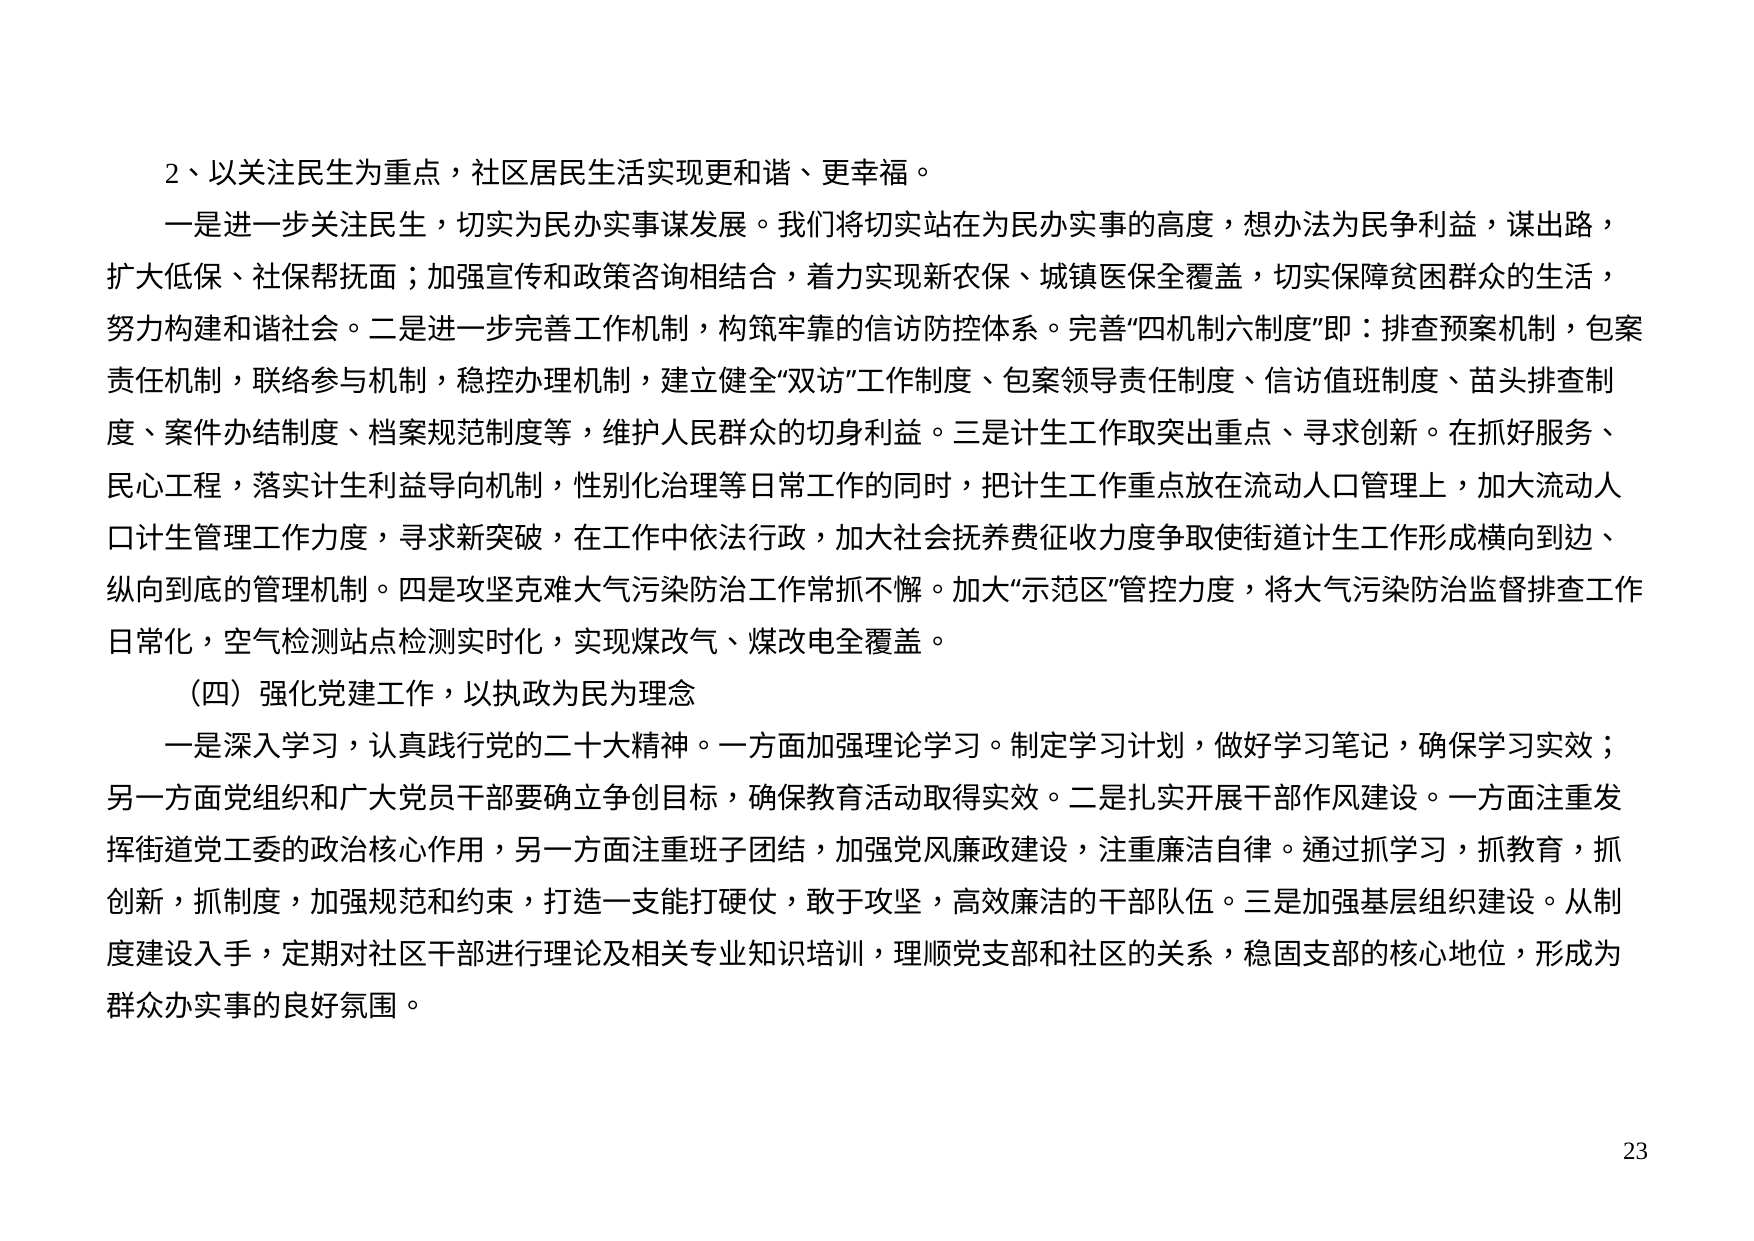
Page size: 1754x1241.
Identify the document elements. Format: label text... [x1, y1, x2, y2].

text 一是进一步关注民生，切实为民办实事谋发展。我们将切实站在为民办实事的高度，想办法为民争利益，谋出路，扩大低保、社保帮抚面；加强宣传和政策咨询相结合，着力实现新农保、城镇医保全覆盖，切实保障贫困群众的生活，努力构建和谐社会。二是进一步完善工作机制，构筑牢靠的信访防控体系。完善“四机制六制度”即：排查预案机制，包案责任机制，联络参与机制，稳控办理机制，建立健全“双访”工作制度、包案领导责任制度、信访值班制度、苗头排查制度、案件办结制度、档案规范制度等，维护人民群众的切身利益。三是计生工作取突出重点、寻求创新。在抓好服务、民心工程，落实计生利益导向机制，性别化治理等日常工作的同时，把计生工作重点放在流动人口管理上，加大流动人口计生管理工作力度，寻求新突破，在工作中依法行政，加大社会抚养费征收力度争取使街道计生工作形成横向到边、纵向到底的管理机制。四是攻坚克难大气污染防治工作常抓不懈。加大“示范区”管控力度，将大气污染防治监督排查工作日常化，空气检测站点检测实时化，实现煤改气、煤改电全覆盖。 [106, 194, 1648, 663]
text 2、以关注民生为重点，社区居民生活实现更和谐、更幸福。 [106, 142, 1648, 194]
text （四）强化党建工作，以执政为民为理念 [106, 663, 1648, 715]
text 一是深入学习，认真践行党的二十大精神。一方面加强理论学习。制定学习计划，做好学习笔记，确保学习实效；另一方面党组织和广大党员干部要确立争创目标，确保教育活动取得实效。二是扎实开展干部作风建设。一方面注重发挥街道党工委的政治核心作用，另一方面注重班子团结，加强党风廉政建设，注重廉洁自律。通过抓学习，抓教育，抓创新，抓制度，加强规范和约束，打造一支能打硬仗，敢于攻坚，高效廉洁的干部队伍。三是加强基层组织建设。从制度建设入手，定期对社区干部进行理论及相关专业知识培训，理顺党支部和社区的关系，稳固支部的核心地位，形成为群众办实事的良好氛围。 [106, 715, 1648, 1027]
